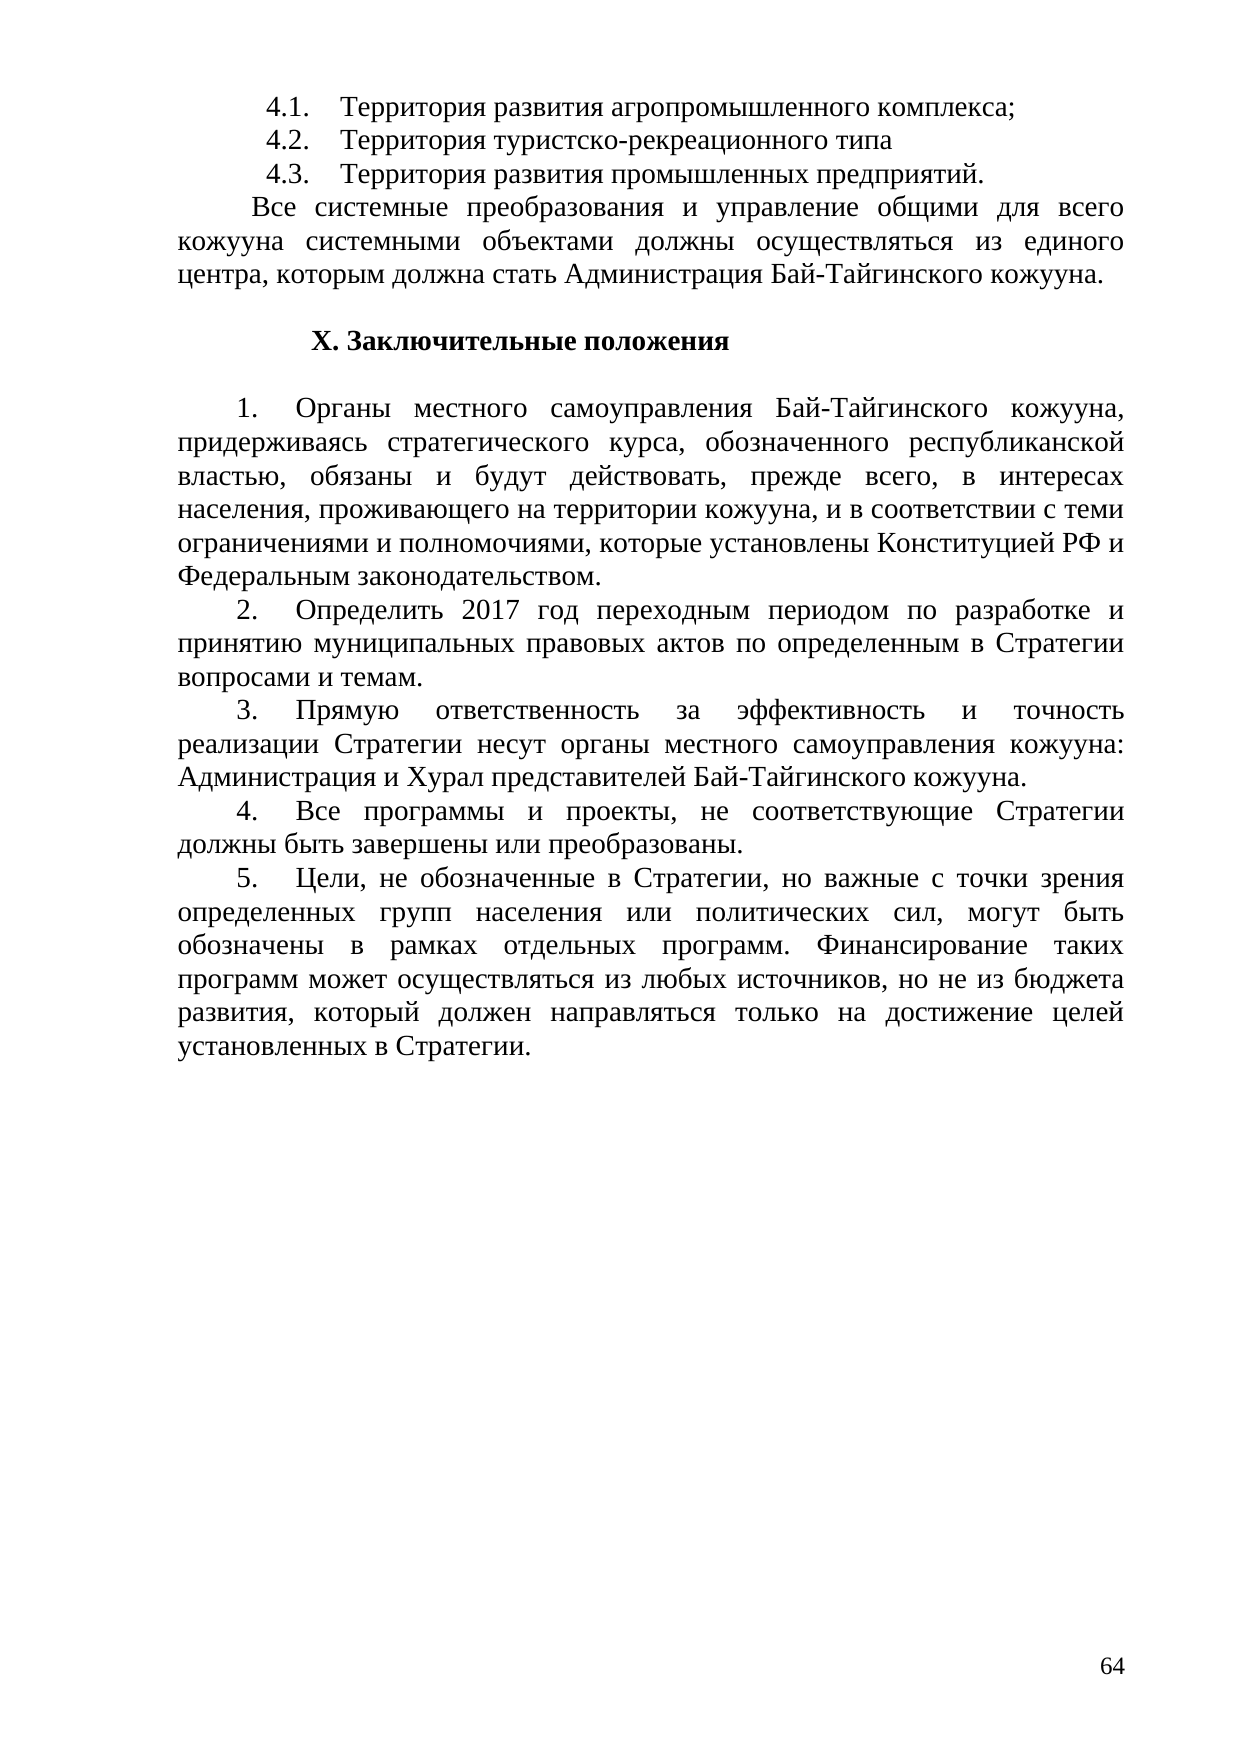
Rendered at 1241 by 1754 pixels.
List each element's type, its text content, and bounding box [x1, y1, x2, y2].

list Определить 2017 год переходным периодом по разработке и принятию муниципальных правовых актов по определенным в Стратегии вопросами и темам. [177, 592, 1125, 692]
list Органы местного самоуправления Бай-Тайгинского кожууна, придерживаясь стратегического курса, обозначенного республиканской властью, обязаны и будут действовать, прежде всего, в интересах населения, проживающего на территории кожууна, и в соответствии с теми ограничениями и полномочиями, которые установлены Конституцией РФ и Федеральным законодательством. [177, 391, 1125, 592]
list Территория туристско-рекреационного типа [266, 122, 1125, 156]
text Все системные преобразования и управление общими для всего кожууна системными объектами должны осуществляться из единого центра, которым должна стать Администрация Бай-Тайгинского кожууна. [177, 189, 1125, 290]
subtitle X. Заключительные положения [311, 323, 1125, 357]
list Прямую ответственность за эффективность и точность реализации Стратегии несут органы местного самоуправления кожууна: Администрация и Хурал представителей Бай-Тайгинского кожууна. [177, 692, 1125, 793]
list Территория развития промышленных предприятий. [266, 156, 1125, 189]
list Цели, не обозначенные в Стратегии, но важные с точки зрения определенных групп населения или политических сил, могут быть обозначены в рамках отдельных программ. Финансирование таких программ может осуществляться из любых источников, но не из бюджета развития, который должен направляться только на достижение целей установленных в Стратегии. [177, 860, 1125, 1061]
list Территория развития агропромышленного комплекса; [266, 89, 1125, 122]
list Все программы и проекты, не соответствующие Стратегии должны быть завершены или преобразованы. [177, 793, 1125, 860]
